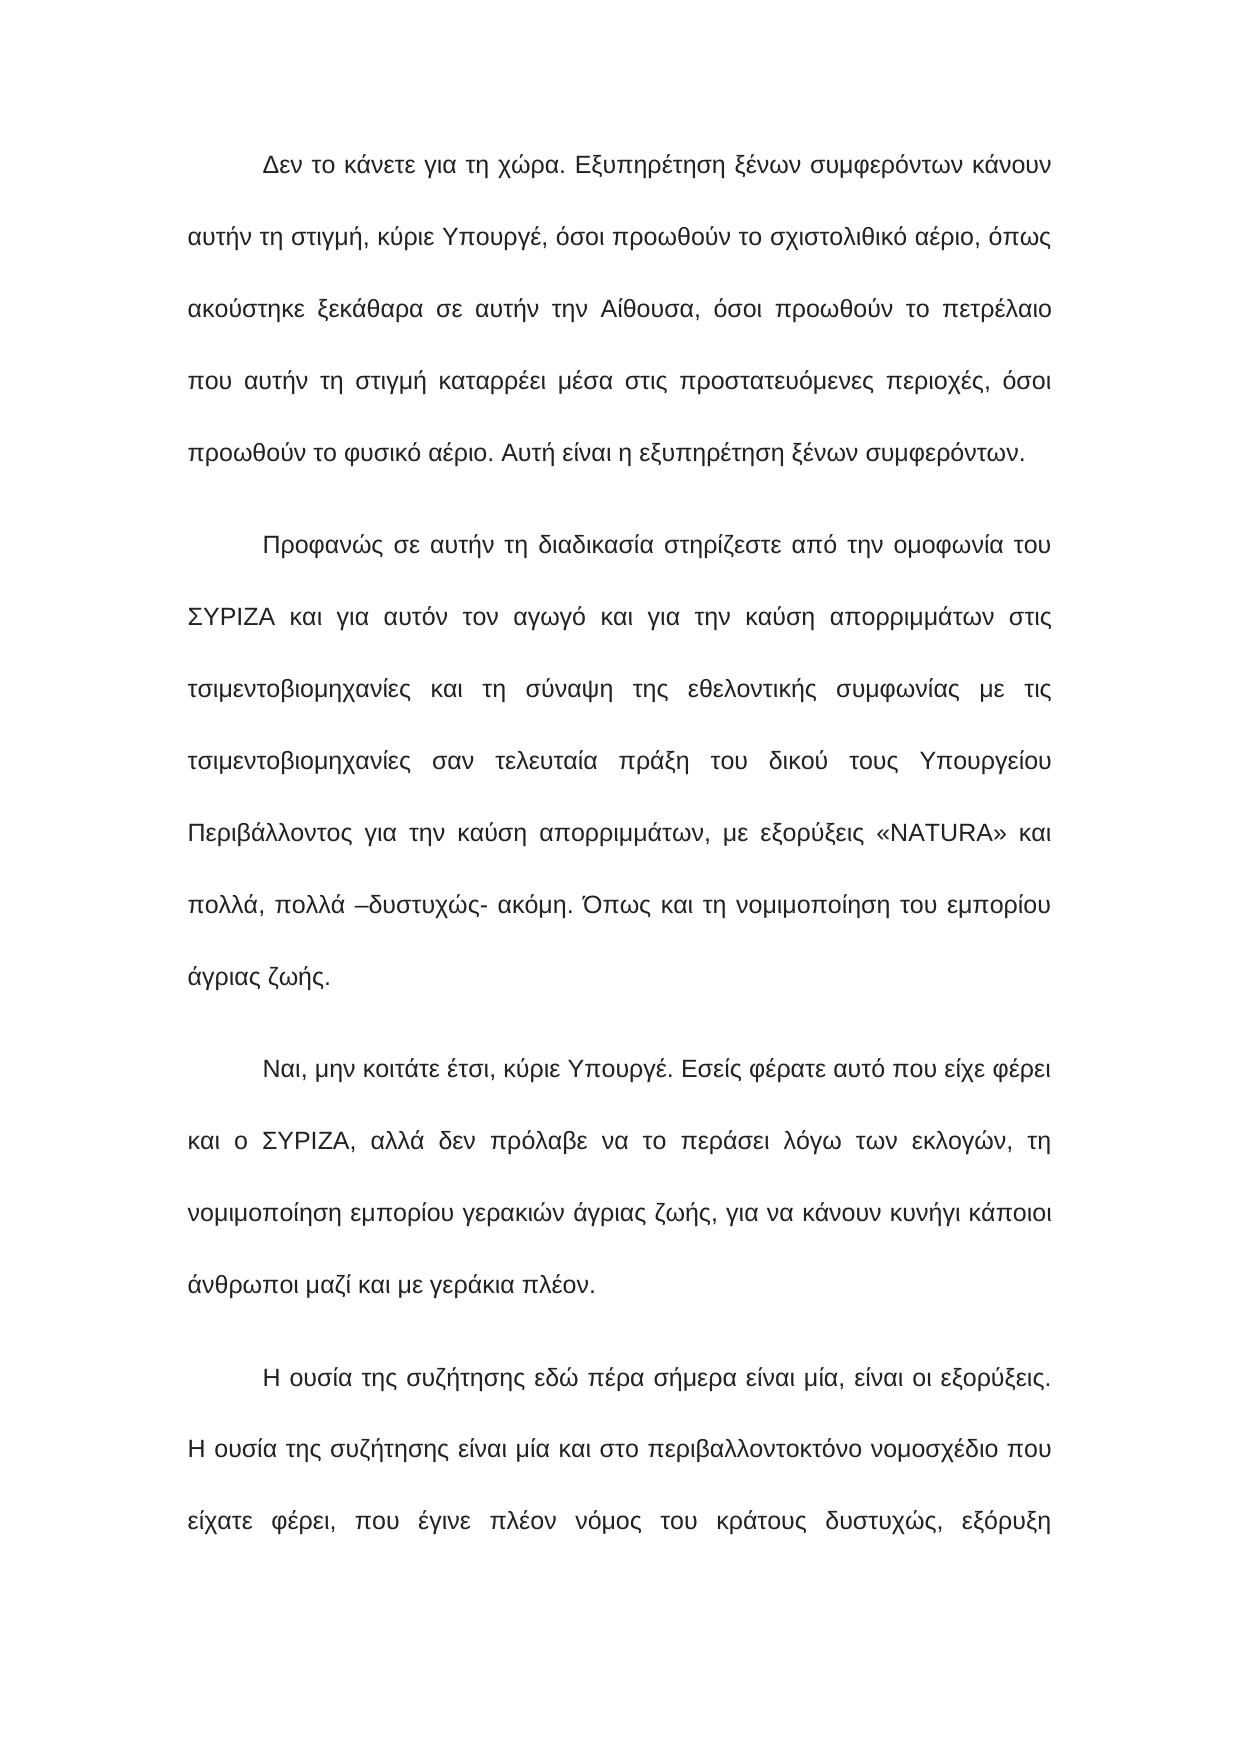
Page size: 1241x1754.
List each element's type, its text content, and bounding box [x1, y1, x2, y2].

text Προφανώς σε αυτήν τη διαδικασία στηρίζεστε από την ομοφωνία του ΣΥΡΙΖΑ και για αυτόν τον αγωγό και για την καύση απορριμμάτων στις τσιμεντοβιομηχανίες και τη σύναψη της εθελοντικής συμφωνίας με τις τσιμεντοβιομηχανίες σαν τελευταία πράξη του δικού τους Υπουργείου Περιβάλλοντος για την καύση απορριμμάτων, με εξορύξεις «NATURA» και πολλά, πολλά –δυστυχώς- ακόμη. Όπως και τη νομιμοποίηση του εμπορίου άγριας ζωής. [187, 758, 1053, 990]
text Ναι, μην κοιτάτε έτσι, κύριε Υπουργέ. Εσείς φέρατε αυτό που είχε φέρει και ο ΣΥΡΙΖΑ, αλλά δεν πρόλαβε να το περάσει λόγω των εκλογών, τη νομιμοποίηση εμπορίου γερακιών άγριας ζωής, για να κάνουν κυνήγι κάποιοι άνθρωποι μαζί και με γεράκια πλέον. [187, 1054, 1053, 1208]
text Ναι, μην κοιτάτε έτσι, κύριε Υπουργέ. Εσείς φέρατε αυτό που είχε φέρει και ο ΣΥΡΙΖΑ, αλλά δεν πρόλαβε να το περάσει λόγω των εκλογών, τη νομιμοποίηση εμπορίου γερακιών άγριας ζωής, για να κάνουν κυνήγι κάποιοι άνθρωποι μαζί και με γεράκια πλέον. [187, 1209, 1053, 1298]
text Προφανώς σε αυτήν τη διαδικασία στηρίζεστε από την ομοφωνία του ΣΥΡΙΖΑ και για αυτόν τον αγωγό και για την καύση απορριμμάτων στις τσιμεντοβιομηχανίες και τη σύναψη της εθελοντικής συμφωνίας με τις τσιμεντοβιομηχανίες σαν τελευταία πράξη του δικού τους Υπουργείου Περιβάλλοντος για την καύση απορριμμάτων, με εξορύξεις «NATURA» και πολλά, πολλά –δυστυχώς- ακόμη. Όπως και τη νομιμοποίηση του εμπορίου άγριας ζωής. [187, 686, 1053, 756]
text Δεν το κάνετε για τη χώρα. Εξυπηρέτηση ξένων συμφερόντων κάνουν αυτήν τη στιγμή, κύριε Υπουργέ, όσοι προωθούν το σχιστολιθικό αέριο, όπως ακούστηκε ξεκάθαρα σε αυτήν την Αίθουσα, όσοι προωθούν το πετρέλαιο που αυτήν τη στιγμή καταρρέει μέσα στις προστατευόμενες περιοχές, όσοι προωθούν το φυσικό αέριο. Αυτή είναι η εξυπηρέτηση ξένων συμφερόντων. [187, 150, 1053, 466]
text Προφανώς σε αυτήν τη διαδικασία στηρίζεστε από την ομοφωνία του ΣΥΡΙΖΑ και για αυτόν τον αγωγό και για την καύση απορριμμάτων στις τσιμεντοβιομηχανίες και τη σύναψη της εθελοντικής συμφωνίας με τις τσιμεντοβιομηχανίες σαν τελευταία πράξη του δικού τους Υπουργείου Περιβάλλοντος για την καύση απορριμμάτων, με εξορύξεις «NATURA» και πολλά, πολλά –δυστυχώς- ακόμη. Όπως και τη νομιμοποίηση του εμπορίου άγριας ζωής. [187, 530, 1053, 684]
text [187, 1362, 1053, 1535]
